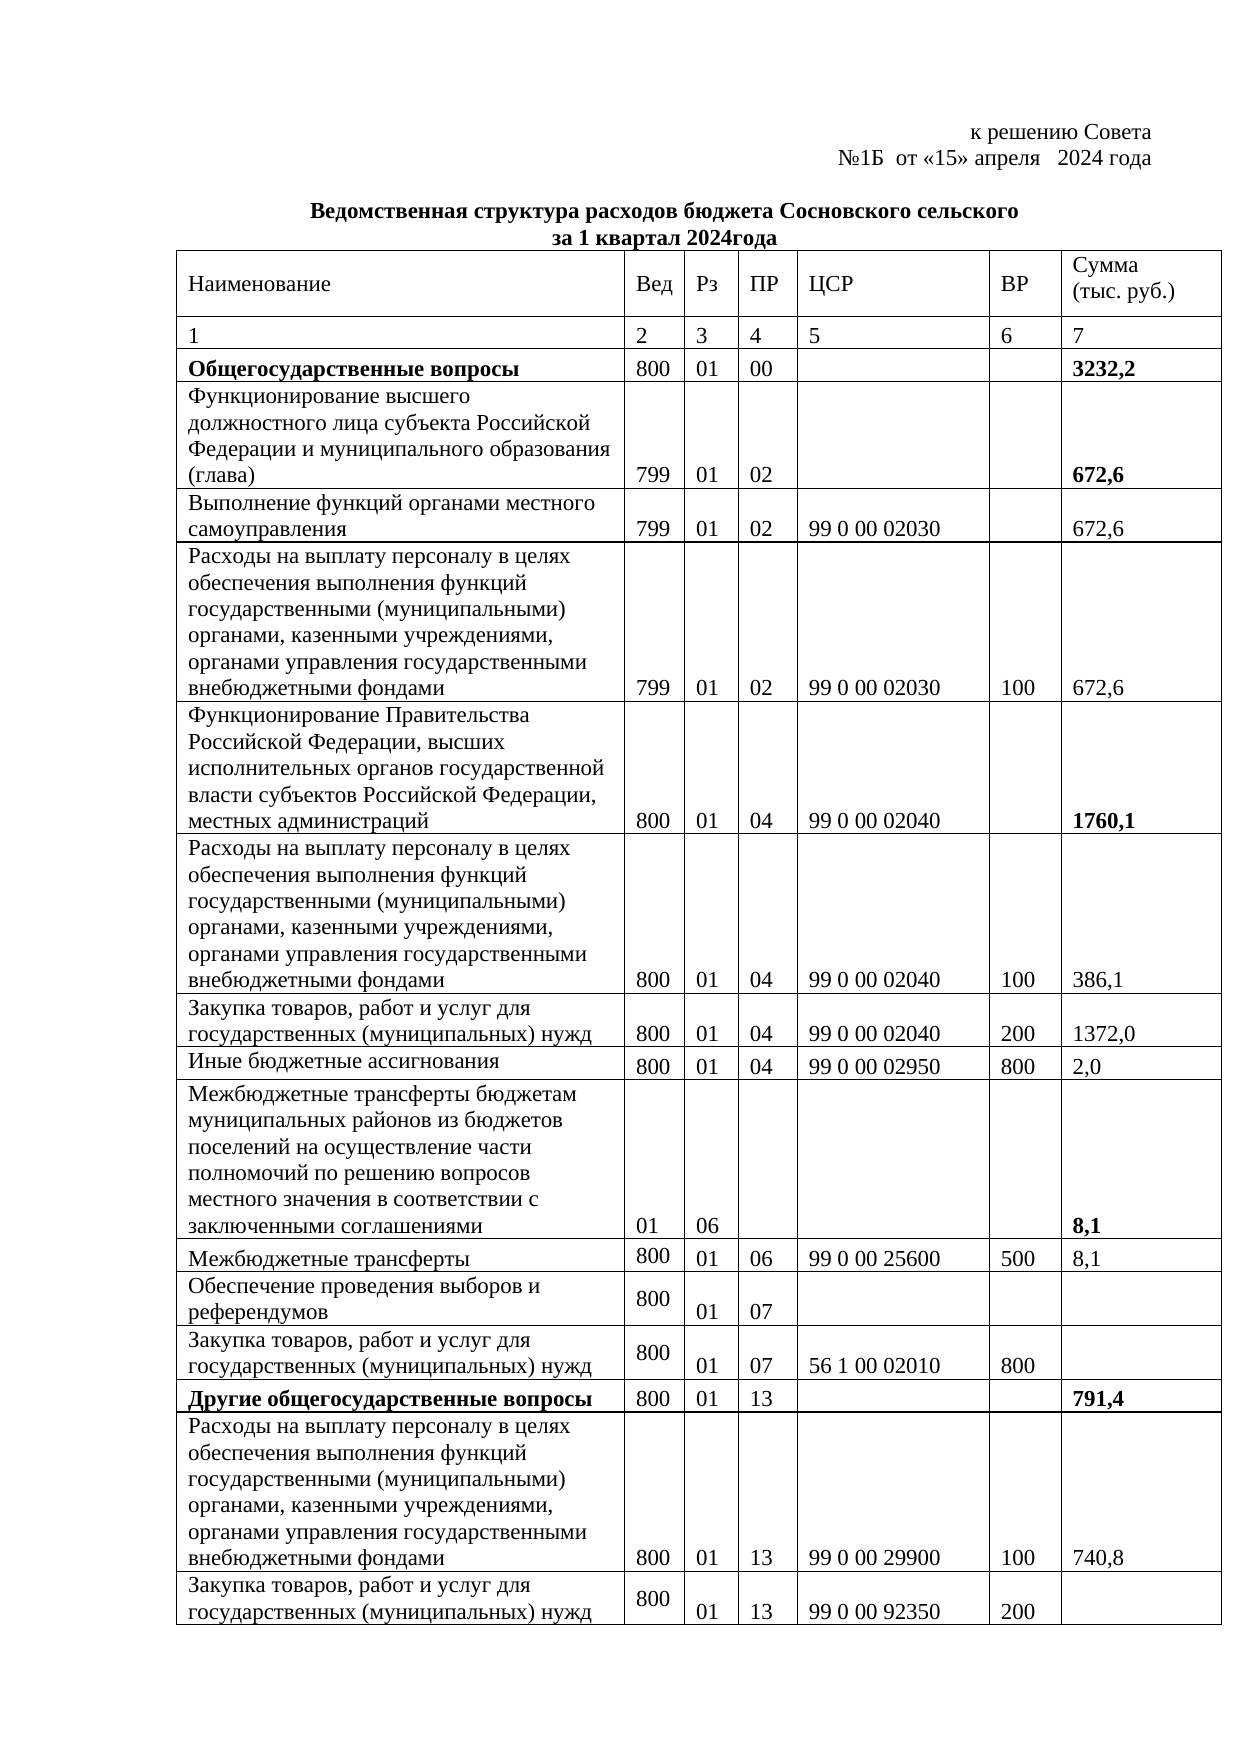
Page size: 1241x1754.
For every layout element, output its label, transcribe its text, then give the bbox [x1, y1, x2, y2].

table_cell 7 [1062, 317, 1221, 348]
table_cell 99 0 00 02040 [798, 834, 989, 992]
table_cell 04 [739, 834, 797, 992]
table_cell 672,6 [1062, 543, 1221, 701]
table_cell Выполнение функций органами местного самоуправления [177, 489, 624, 541]
table_cell 01 [685, 1572, 738, 1624]
table_cell 00 [739, 349, 797, 381]
table_cell Иные бюджетные ассигнования [177, 1047, 624, 1079]
table_cell [798, 1380, 989, 1411]
table_cell 672,6 [1062, 489, 1221, 541]
table_cell 100 [990, 1413, 1061, 1571]
table_cell 01 [685, 489, 738, 541]
table_cell [798, 349, 989, 381]
table_cell 2,0 [1062, 1047, 1221, 1079]
table_cell 1760,1 [1062, 702, 1221, 833]
table_cell 01 [625, 1080, 684, 1238]
table_cell [798, 382, 989, 488]
table_cell 01 [685, 834, 738, 992]
table_cell 01 [685, 382, 738, 488]
table_cell Закупка товаров, работ и услуг для государственных (муниципальных) нужд [177, 1326, 624, 1378]
table_cell 56 1 00 02010 [798, 1326, 989, 1378]
table_cell Межбюджетные трансферты [177, 1239, 624, 1271]
table_cell 100 [990, 543, 1061, 701]
text №1Б от «15» апреля 2024 года [177, 144, 1152, 171]
table_cell [798, 1080, 989, 1238]
table_cell [990, 349, 1061, 381]
table_header ЦСР [798, 251, 989, 316]
table_cell 672,6 [1062, 382, 1221, 488]
table_cell Расходы на выплату персоналу в целях обеспечения выполнения функций государственными (муниципальными) органами, казенными учреждениями, органами управления государственными внебюджетными фондами [177, 834, 624, 992]
table_cell 200 [990, 994, 1061, 1046]
table_cell 99 0 00 02040 [798, 702, 989, 833]
table_cell 3232,2 [1062, 349, 1221, 381]
table_cell 500 [990, 1239, 1061, 1271]
table_header ПР [739, 251, 797, 316]
table_cell 99 0 00 25600 [798, 1239, 989, 1271]
text Ведомственная структура расходов бюджета Сосновского сельского [177, 197, 1152, 223]
table_cell 01 [685, 1413, 738, 1571]
table_cell 01 [685, 1047, 738, 1079]
table_header Вед [625, 251, 684, 316]
table_cell 2 [625, 317, 684, 348]
table_cell 02 [739, 543, 797, 701]
table_cell 740,8 [1062, 1413, 1221, 1571]
table_cell [990, 702, 1061, 833]
table_cell 5 [798, 317, 989, 348]
table_header Наименование [177, 251, 624, 316]
table_cell 1 [177, 317, 624, 348]
table_cell 04 [739, 1047, 797, 1079]
table_cell 01 [685, 543, 738, 701]
table_cell [990, 1380, 1061, 1411]
table_cell 4 [739, 317, 797, 348]
table_cell 8,1 [1062, 1239, 1221, 1271]
text за 1 квартал 2024года [177, 223, 1152, 250]
table_cell 01 [685, 1380, 738, 1411]
table_cell 02 [739, 489, 797, 541]
table_cell 04 [739, 994, 797, 1046]
table_cell 99 0 00 92350 [798, 1572, 989, 1624]
table_cell Закупка товаров, работ и услуг для государственных (муниципальных) нужд [177, 1572, 624, 1624]
table_cell 8,1 [1062, 1080, 1221, 1238]
table_cell [1062, 1572, 1221, 1624]
table_cell [798, 1272, 989, 1325]
table_cell 99 0 00 29900 [798, 1413, 989, 1571]
table_cell 01 [685, 1272, 738, 1325]
table_header Рз [685, 251, 738, 316]
table_cell 1372,0 [1062, 994, 1221, 1046]
table_cell 13 [739, 1380, 797, 1411]
table_cell [739, 1080, 797, 1238]
table_cell 800 [625, 1413, 684, 1571]
table_cell 01 [685, 1326, 738, 1378]
table_cell 01 [685, 702, 738, 833]
table_cell 800 [625, 1326, 684, 1378]
table_cell 800 [625, 702, 684, 833]
table_cell [1062, 1326, 1221, 1378]
table_cell [990, 1080, 1061, 1238]
table_cell 800 [625, 1239, 684, 1271]
table_cell 386,1 [1062, 834, 1221, 992]
table_cell 791,4 [1062, 1380, 1221, 1411]
table_cell Обеспечение проведения выборов и референдумов [177, 1272, 624, 1325]
table_cell Расходы на выплату персоналу в целях обеспечения выполнения функций государственными (муниципальными) органами, казенными учреждениями, органами управления государственными внебюджетными фондами [177, 543, 624, 701]
table_cell 13 [739, 1413, 797, 1571]
table_cell [1062, 1272, 1221, 1325]
table_cell Другие общегосударственные вопросы [177, 1380, 624, 1411]
table_cell 800 [625, 994, 684, 1046]
table_cell 800 [625, 349, 684, 381]
table_cell Расходы на выплату персоналу в целях обеспечения выполнения функций государственными (муниципальными) органами, казенными учреждениями, органами управления государственными внебюджетными фондами [177, 1413, 624, 1571]
table_cell 3 [685, 317, 738, 348]
table_cell 99 0 00 02040 [798, 994, 989, 1046]
table_cell [990, 382, 1061, 488]
table_cell 04 [739, 702, 797, 833]
table_cell 99 0 00 02950 [798, 1047, 989, 1079]
table_cell 01 [685, 1239, 738, 1271]
table_cell Общегосударственные вопросы [177, 349, 624, 381]
text к решению Совета [177, 118, 1152, 144]
table_cell 200 [990, 1572, 1061, 1624]
table_cell 6 [990, 317, 1061, 348]
table_cell 800 [990, 1047, 1061, 1079]
table_cell 06 [739, 1239, 797, 1271]
table_cell 800 [625, 1380, 684, 1411]
table_cell 799 [625, 382, 684, 488]
table_cell 07 [739, 1326, 797, 1378]
table_cell 799 [625, 489, 684, 541]
table_cell 799 [625, 543, 684, 701]
table_cell 800 [625, 1047, 684, 1079]
table_cell 99 0 00 02030 [798, 489, 989, 541]
table_cell 99 0 00 02030 [798, 543, 989, 701]
table_cell 800 [625, 1572, 684, 1624]
table_cell 100 [990, 834, 1061, 992]
table_cell 02 [739, 382, 797, 488]
table_cell [990, 1272, 1061, 1325]
table_cell 13 [739, 1572, 797, 1624]
table_cell Функционирование высшего должностного лица субъекта Российской Федерации и муниципального образования (глава) [177, 382, 624, 488]
table_cell 01 [685, 349, 738, 381]
table_cell 800 [990, 1326, 1061, 1378]
table_cell 06 [685, 1080, 738, 1238]
table_cell [990, 489, 1061, 541]
table_cell Закупка товаров, работ и услуг для государственных (муниципальных) нужд [177, 994, 624, 1046]
table_cell 07 [739, 1272, 797, 1325]
table_cell 01 [685, 994, 738, 1046]
table_header ВР [990, 251, 1061, 316]
table_cell Функционирование Правительства Российской Федерации, высших исполнительных органов государственной власти субъектов Российской Федерации, местных администраций [177, 702, 624, 833]
table_cell 800 [625, 1272, 684, 1325]
table_header Сумма (тыс. руб.) [1062, 251, 1221, 316]
table_cell 800 [625, 834, 684, 992]
